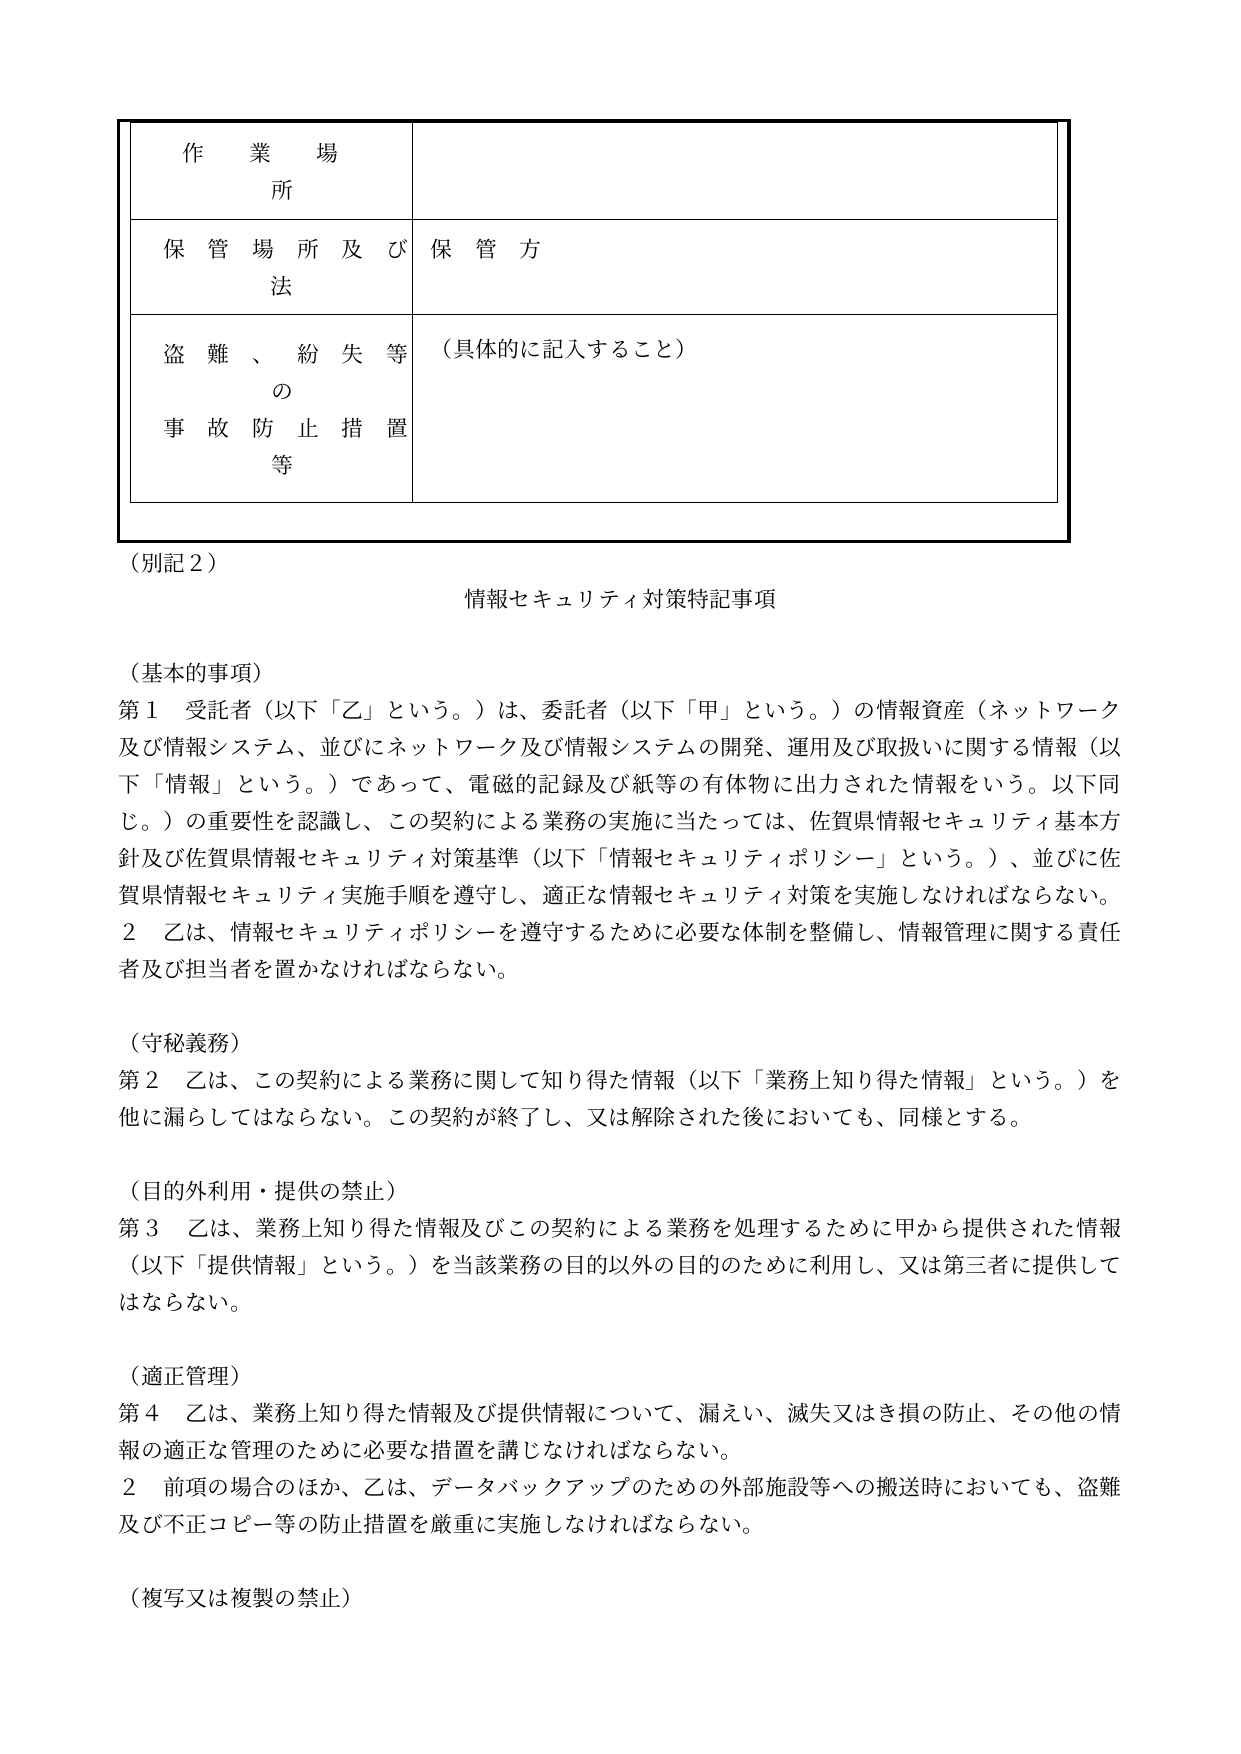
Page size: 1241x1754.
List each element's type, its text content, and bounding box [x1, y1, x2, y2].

text （守秘義務） [118, 1024, 1122, 1061]
text （目的外利用・提供の禁止） [118, 1172, 1122, 1209]
text 第２ 乙は、この契約による業務に関して知り得た情報（以下「業務上知り得た情報」という。）を他に漏らしてはならない。この契約が終了し、又は解除された後においても、同様とする。 [118, 1061, 1122, 1135]
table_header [120, 122, 1067, 540]
text （複写又は複製の禁止） [118, 1578, 1122, 1615]
text 第３ 乙は、業務上知り得た情報及びこの契約による業務を処理するために甲から提供された情報（以下「提供情報」という。）を当該業務の目的以外の目的のために利用し、又は第三者に提供してはならない。 [118, 1209, 1122, 1319]
text 第４ 乙は、業務上知り得た情報及び提供情報について、漏えい、滅失又はき損の防止、その他の情報の適正な管理のために必要な措置を講じなければならない。 [118, 1393, 1122, 1467]
text ２ 乙は、情報セキュリティポリシーを遵守するために必要な体制を整備し、情報管理に関する責任者及び担当者を置かなければならない。 [118, 913, 1122, 987]
text （別記２） [118, 543, 1122, 580]
text 情報セキュリティ対策特記事項 [118, 580, 1122, 617]
text ２ 前項の場合のほか、乙は、データバックアップのための外部施設等への搬送時においても、盗難及び不正コピー等の防止措置を厳重に実施しなければならない。 [118, 1467, 1122, 1541]
text （適正管理） [118, 1357, 1122, 1393]
text 第１ 受託者（以下「乙」という。）は、委託者（以下「甲」という。）の情報資産（ネットワーク及び情報システム、並びにネットワーク及び情報システムの開発、運用及び取扱いに関する情報（以下「情報」という。）であって、電磁的記録及び紙等の有体物に出力された情報をいう。以下同じ。）の重要性を認識し、この契約による業務の実施に当たっては、佐賀県情報セキュリティ基本方針及び佐賀県情報セキュリティ対策基準（以下「情報セキュリティポリシー」という。）、並びに佐賀県情報セキュリティ実施手順を遵守し、適正な情報セキュリティ対策を実施しなければならない。 [118, 691, 1122, 913]
text （基本的事項） [118, 654, 1122, 691]
